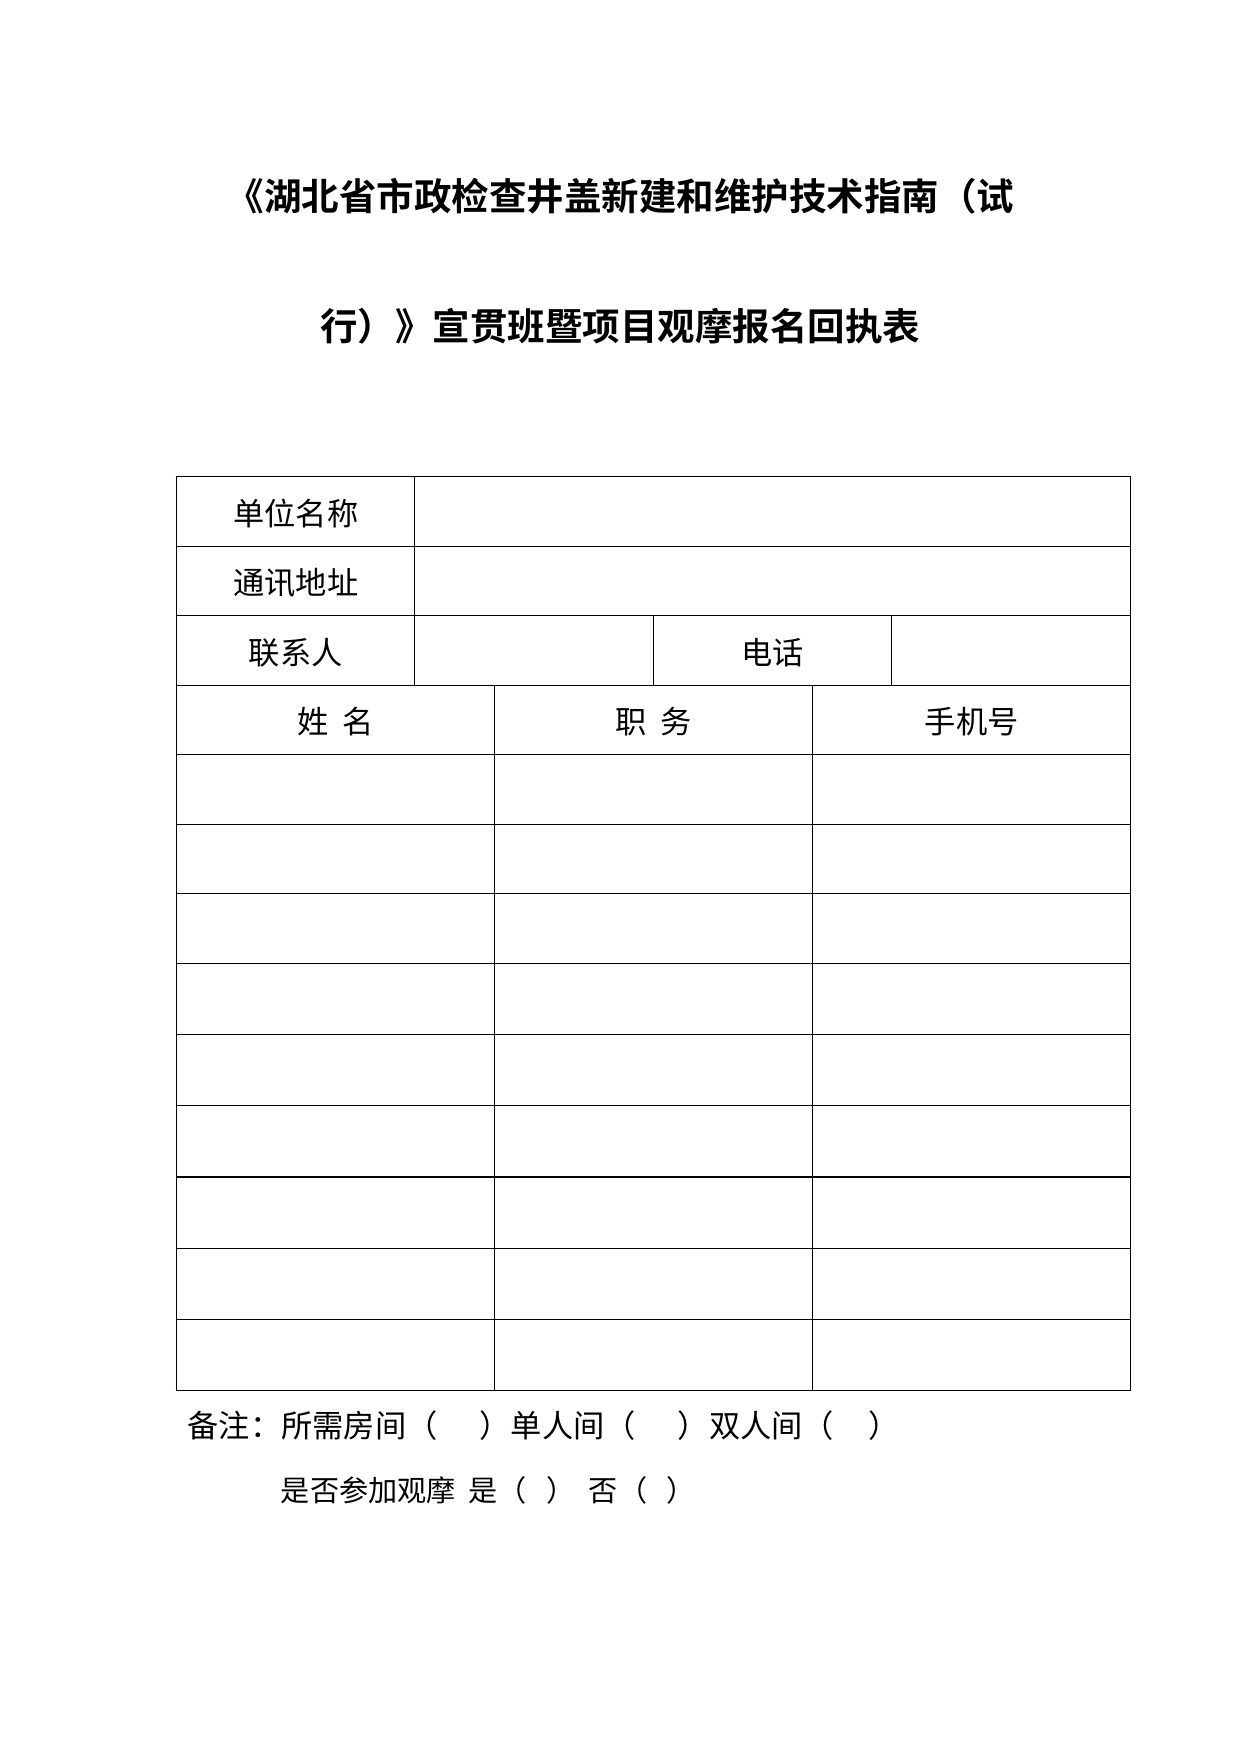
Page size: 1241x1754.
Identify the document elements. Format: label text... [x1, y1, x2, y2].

table_header [415, 477, 1130, 546]
table_cell [813, 964, 1130, 1034]
text 《湖北省市政检查井盖新建和维护技术指南（试行）》宣贯班暨项目观摩报名回执表 [187, 162, 1053, 357]
table_cell [495, 964, 812, 1034]
table_cell [813, 1320, 1130, 1390]
table_cell [495, 755, 812, 824]
table_cell 职 务 [495, 686, 812, 754]
table_cell [177, 964, 494, 1034]
table_cell 通讯地址 [177, 547, 414, 615]
table_cell [813, 755, 1130, 824]
table_cell [177, 1106, 494, 1176]
text 备注：所需房间（ ）单人间（ ）双人间（ ） [187, 1391, 1053, 1456]
table_cell [813, 825, 1130, 893]
table_cell [813, 1035, 1130, 1105]
table_header 单位名称 [177, 477, 414, 546]
table_cell [177, 894, 494, 963]
table_cell 电话 [654, 616, 891, 685]
table_cell 联系人 [177, 616, 414, 685]
table_cell [495, 894, 812, 963]
table_cell [495, 1178, 812, 1248]
table_cell [813, 894, 1130, 963]
table_cell [495, 1106, 812, 1176]
table_cell [813, 1249, 1130, 1319]
table_cell 手机号 [813, 686, 1130, 754]
table_cell [495, 1320, 812, 1390]
table_cell [177, 1178, 494, 1248]
table_cell [495, 1035, 812, 1105]
table_cell [813, 1178, 1130, 1248]
table_cell [177, 1035, 494, 1105]
table_cell [892, 616, 1130, 685]
table_cell [177, 1320, 494, 1390]
table_cell [177, 825, 494, 893]
table_cell [813, 1106, 1130, 1176]
text 是否参加观摩 是（ ） 否（ ） [187, 1456, 1053, 1521]
table_cell [415, 547, 1130, 615]
table_cell [495, 825, 812, 893]
table_cell [177, 755, 494, 824]
table_cell [177, 1249, 494, 1319]
table_cell [415, 616, 653, 685]
table_cell 姓 名 [177, 686, 494, 754]
table_cell [495, 1249, 812, 1319]
